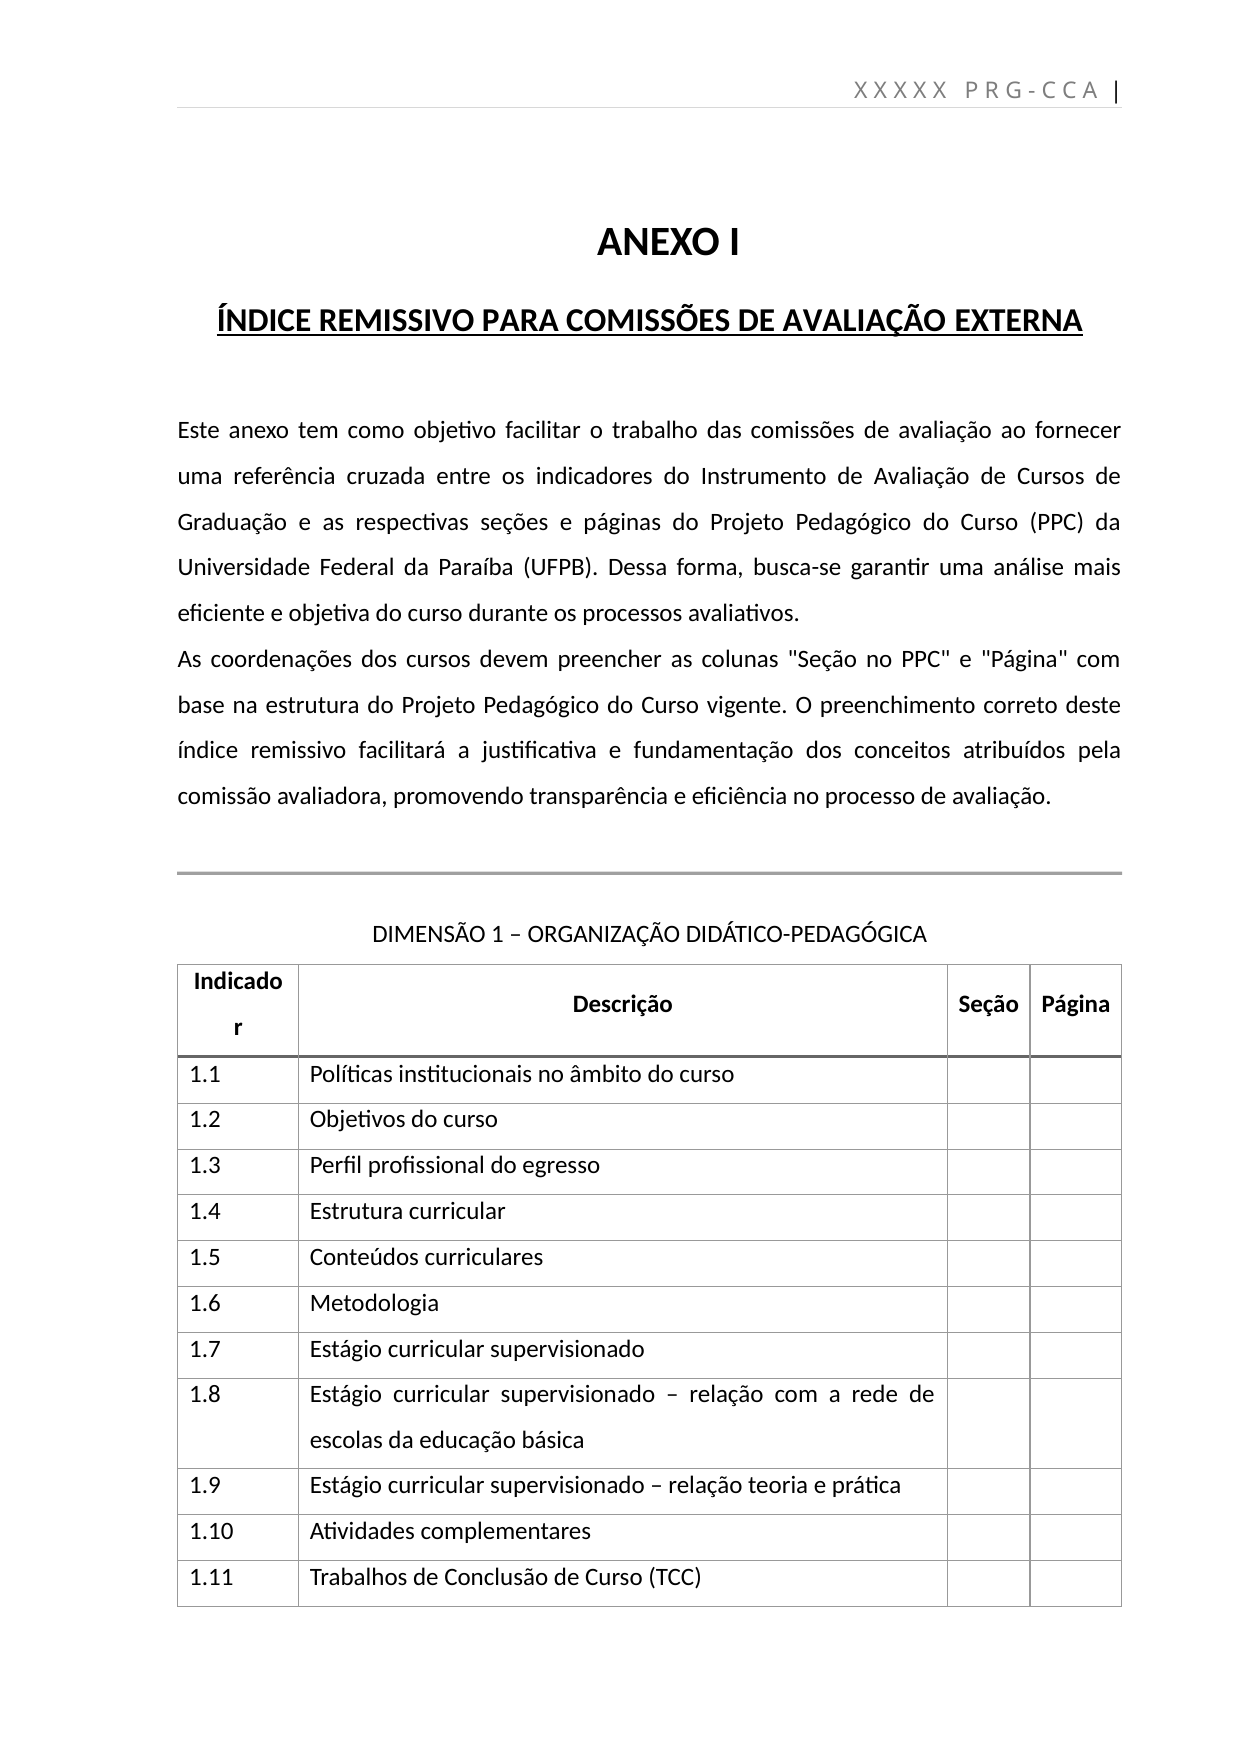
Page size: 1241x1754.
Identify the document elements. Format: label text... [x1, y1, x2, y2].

table_cell Atividades complementares [299, 1515, 947, 1560]
text DIMENSÃO 1 – ORGANIZAÇÃO DIDÁTICO-PEDAGÓGICA [177, 918, 1122, 949]
table_cell Estrutura curricular [299, 1195, 947, 1240]
table_cell [1031, 1333, 1121, 1378]
table_cell 1.8 [178, 1379, 298, 1468]
table_cell [948, 1150, 1029, 1194]
table_cell [1031, 1104, 1121, 1148]
table_header Descrição [299, 965, 947, 1055]
table_cell 1.6 [178, 1287, 298, 1332]
table_header Indicador [178, 965, 298, 1055]
text As coordenações dos cursos devem preencher as colunas "Seção no PPC" e "Página" com base na estrutura do Projeto Pedagógico do Curso vigente. O preenchimento correto deste índice remissivo facilitará a justificativa e fundamentação dos conceitos atribuídos pela comissão avaliadora, promovendo transparência e eficiência no processo de avaliação. [177, 643, 1122, 811]
table_cell Perfil profissional do egresso [299, 1150, 947, 1194]
subtitle ANEXO I [215, 215, 1122, 266]
table_cell 1.5 [178, 1241, 298, 1286]
table_cell 1.3 [178, 1150, 298, 1194]
table_cell Estágio curricular supervisionado – relação teoria e prática [299, 1469, 947, 1514]
table_header Seção [948, 965, 1029, 1055]
table_cell 1.2 [178, 1104, 298, 1148]
table_cell Trabalhos de Conclusão de Curso (TCC) [299, 1561, 947, 1606]
table_cell [948, 1287, 1029, 1332]
table_cell [948, 1333, 1029, 1378]
table_cell [1031, 1469, 1121, 1514]
table_cell 1.9 [178, 1469, 298, 1514]
table_cell Objetivos do curso [299, 1104, 947, 1148]
text ÍNDICE REMISSIVO PARA COMISSÕES DE AVALIAÇÃO EXTERNA [177, 299, 1122, 339]
table_cell [948, 1104, 1029, 1148]
table_cell Conteúdos curriculares [299, 1241, 947, 1286]
table_cell 1.10 [178, 1515, 298, 1560]
table_cell 1.11 [178, 1561, 298, 1606]
table_cell [948, 1195, 1029, 1240]
table_header Página [1031, 965, 1121, 1055]
table_cell [1031, 1058, 1121, 1103]
table_cell Estágio curricular supervisionado [299, 1333, 947, 1378]
table_cell Estágio curricular supervisionado – relação com a rede de escolas da educação básica [299, 1379, 947, 1468]
table_cell [948, 1379, 1029, 1468]
table_cell Políticas institucionais no âmbito do curso [299, 1058, 947, 1103]
table_cell 1.4 [178, 1195, 298, 1240]
table_cell 1.1 [178, 1058, 298, 1103]
table_cell [948, 1515, 1029, 1560]
table_cell [1031, 1561, 1121, 1606]
table_cell [948, 1241, 1029, 1286]
table_cell [1031, 1515, 1121, 1560]
table_cell Metodologia [299, 1287, 947, 1332]
table_cell [1031, 1379, 1121, 1468]
table_cell [1031, 1241, 1121, 1286]
table_cell [1031, 1287, 1121, 1332]
text Este anexo tem como objetivo facilitar o trabalho das comissões de avaliação ao fornecer uma referência cruzada entre os indicadores do Instrumento de Avaliação de Cursos de Graduação e as respectivas seções e páginas do Projeto Pedagógico do Curso (PPC) da Universidade Federal da Paraíba (UFPB). Dessa forma, busca-se garantir uma análise mais eficiente e objetiva do curso durante os processos avaliativos. [177, 414, 1122, 628]
table_cell 1.7 [178, 1333, 298, 1378]
table_cell [948, 1469, 1029, 1514]
table_cell [948, 1058, 1029, 1103]
table_cell [1031, 1150, 1121, 1194]
table_cell [948, 1561, 1029, 1606]
table_cell [1031, 1195, 1121, 1240]
